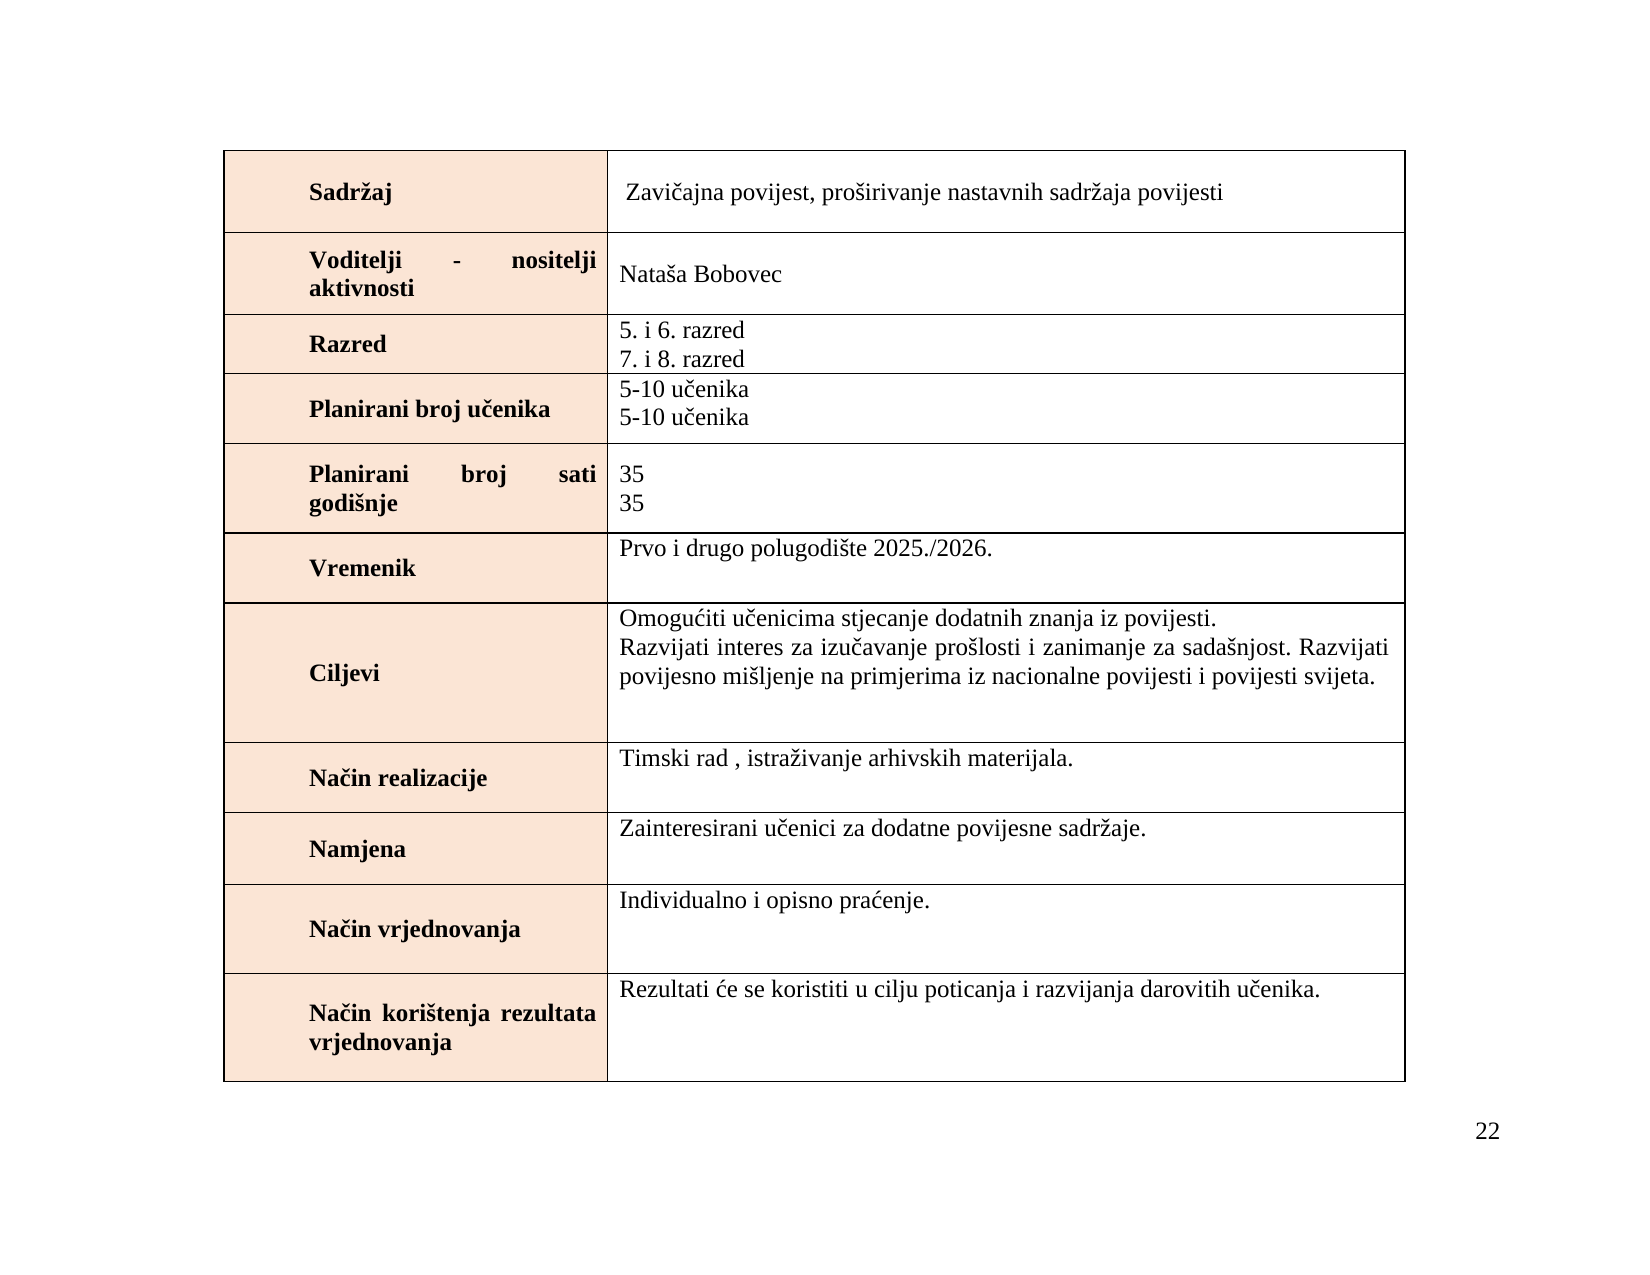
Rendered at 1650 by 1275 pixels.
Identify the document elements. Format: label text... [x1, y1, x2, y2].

table_cell Zainteresirani učenici za dodatne povijesne sadržaje. [608, 813, 1404, 884]
table_cell Način realizacije [225, 743, 607, 812]
table_cell Razred [225, 315, 607, 373]
table_cell Individualno i opisno praćenje. [608, 885, 1404, 973]
table_cell Vremenik [225, 534, 607, 602]
table_cell Planirani broj učenika [225, 374, 607, 443]
table_cell Način vrjednovanja [225, 885, 607, 973]
table_cell Način korištenja rezultata vrjednovanja [225, 974, 607, 1081]
table_cell 5-10 učenika 5-10 učenika [608, 374, 1404, 443]
table_cell 5. i 6. razred 7. i 8. razred [608, 315, 1404, 373]
table_cell Rezultati će se koristiti u cilju poticanja i razvijanja darovitih učenika. [608, 974, 1404, 1081]
table_cell Namjena [225, 813, 607, 884]
table_cell Timski rad , istraživanje arhivskih materijala. [608, 743, 1404, 812]
table_cell Sadržaj [225, 151, 607, 232]
table_cell Prvo i drugo polugodište 2025./2026. [608, 534, 1404, 602]
table_cell Zavičajna povijest, proširivanje nastavnih sadržaja povijesti [608, 151, 1404, 232]
table_cell Planirani broj sati godišnje [225, 444, 607, 532]
table_cell 35 35 [608, 444, 1404, 532]
table_cell Nataša Bobovec [608, 233, 1404, 314]
table_cell Omogućiti učenicima stjecanje dodatnih znanja iz povijesti. Razvijati interes za izučavanje prošlosti i zanimanje za sadašnjost. Razvijati povijesno mišljenje na primjerima iz nacionalne povijesti i povijesti svijeta. [608, 604, 1404, 742]
table_cell Voditelji - nositelji aktivnosti [225, 233, 607, 314]
table_cell Ciljevi [225, 604, 607, 742]
